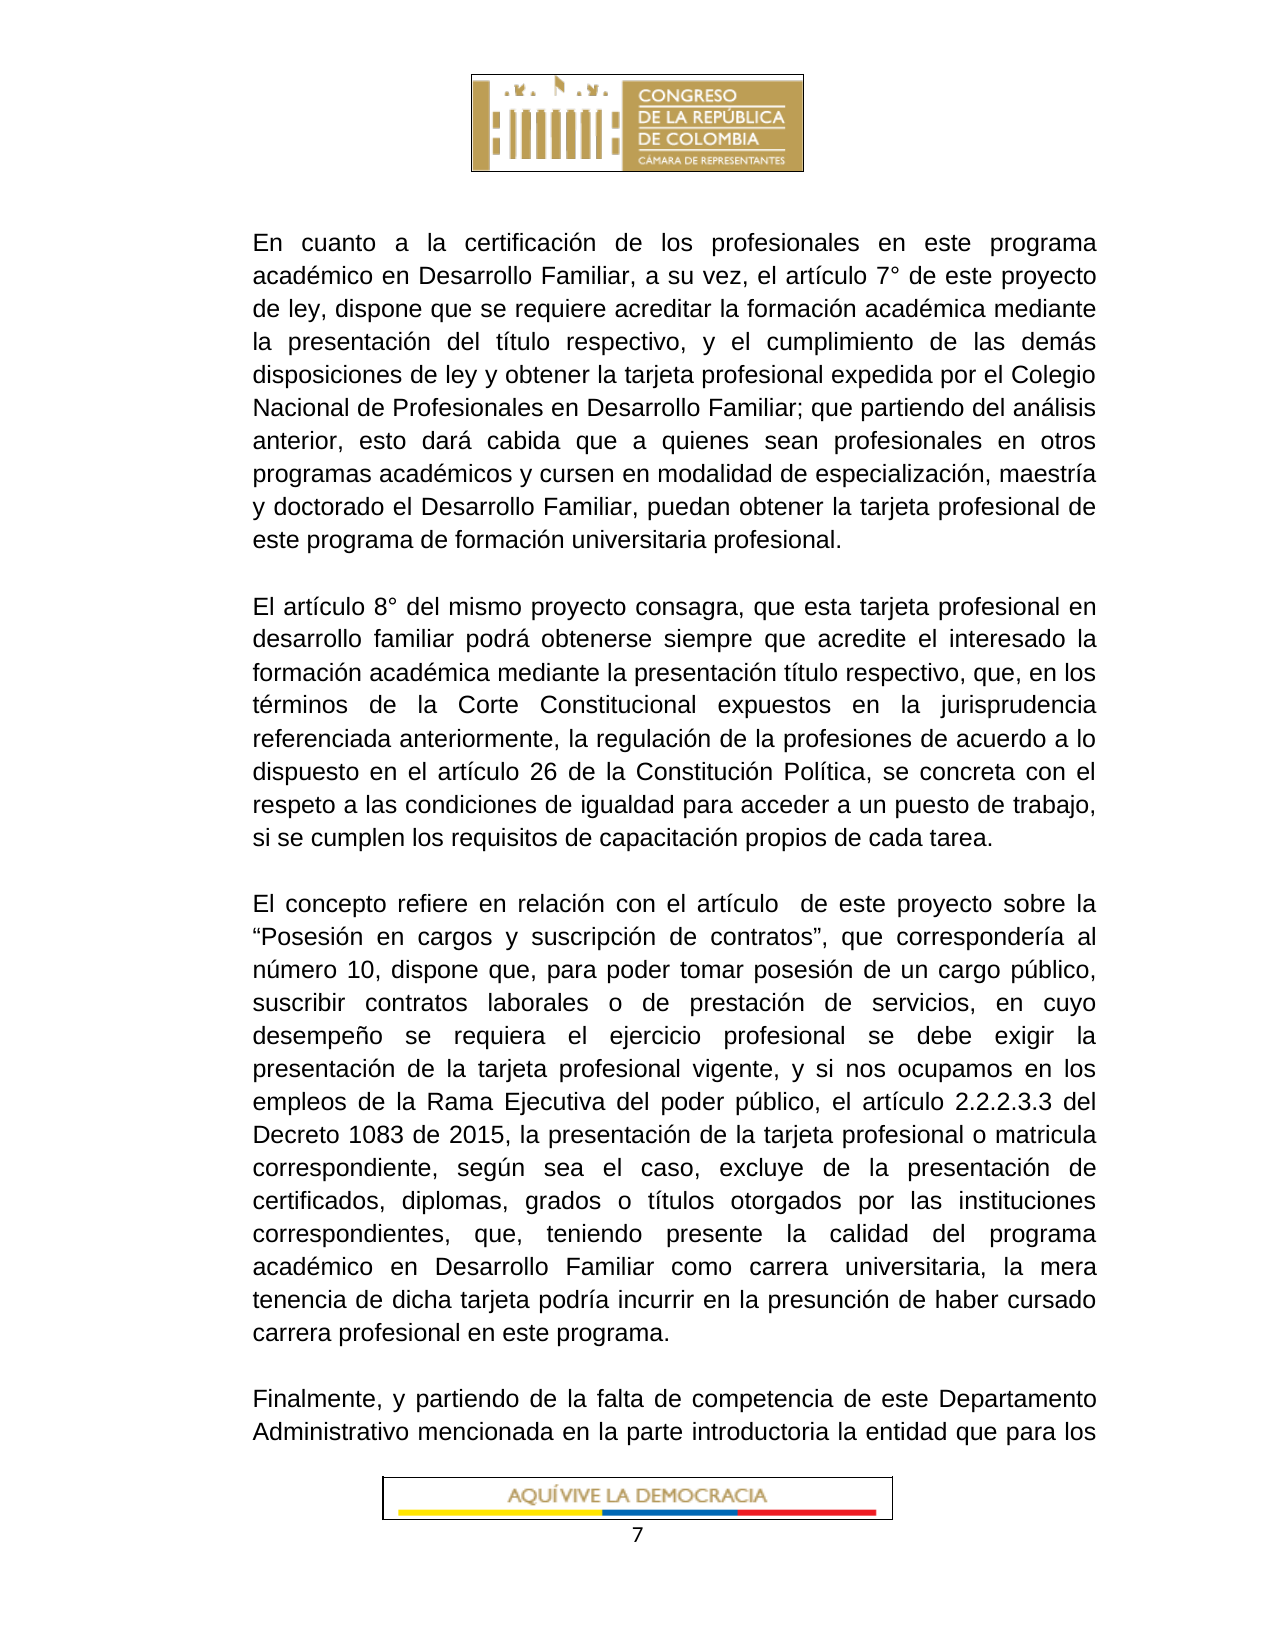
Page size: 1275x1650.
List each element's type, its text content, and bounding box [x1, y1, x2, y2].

picture [472, 75, 803, 171]
picture [384, 1478, 892, 1519]
text El artículo 8° del mismo proyecto consagra, que esta tarjeta profesional en desarrollo familiar podrá obtenerse siempre que acredite el interesado la formación académica mediante la presentación título respectivo, que, en los términos de la Corte Constitucional expuestos en la jurisprudencia referenciada anteriormente, la regulación de la profesiones de acuerdo a lo dispuesto en el artículo 26 de la Constitución Política, se concreta con el respeto a las condiciones de igualdad para acceder a un puesto de trabajo, si se cumplen los requisitos de capacitación propios de cada tarea. [252, 591, 1098, 851]
text El concepto refiere en relación con el artículo de este proyecto sobre la “Posesión en cargos y suscripción de contratos”, que correspondería al número 10, dispone que, para poder tomar posesión de un cargo público, suscribir contratos laborales o de prestación de servicios, en cuyo desempeño se requiera el ejercicio profesional se debe exigir la presentación de la tarjeta profesional vigente, y si nos ocupamos en los empleos de la Rama Ejecutiva del poder público, el artículo 2.2.2.3.3 del Decreto 1083 de 2015, la presentación de la tarjeta profesional o matricula correspondiente, según sea el caso, excluye de la presentación de certificados, diplomas, grados o títulos otorgados por las instituciones correspondientes, que, teniendo presente la calidad del programa académico en Desarrollo Familiar como carrera universitaria, la mera tenencia de dicha tarjeta podría incurrir en la presunción de haber cursado carrera profesional en este programa. [252, 889, 1098, 1347]
text En cuanto a la certificación de los profesionales en este programa académico en Desarrollo Familiar, a su vez, el artículo 7° de este proyecto de ley, dispone que se requiere acreditar la formación académica mediante la presentación del título respectivo, y el cumplimiento de las demás disposiciones de ley y obtener la tarjeta profesional expedida por el Colegio Nacional de Profesionales en Desarrollo Familiar; que partiendo del análisis anterior, esto dará cabida que a quienes sean profesionales en otros programas académicos y cursen en modalidad de especialización, maestría y doctorado el Desarrollo Familiar, puedan obtener la tarjeta profesional de este programa de formación universitaria profesional. [252, 228, 1098, 554]
